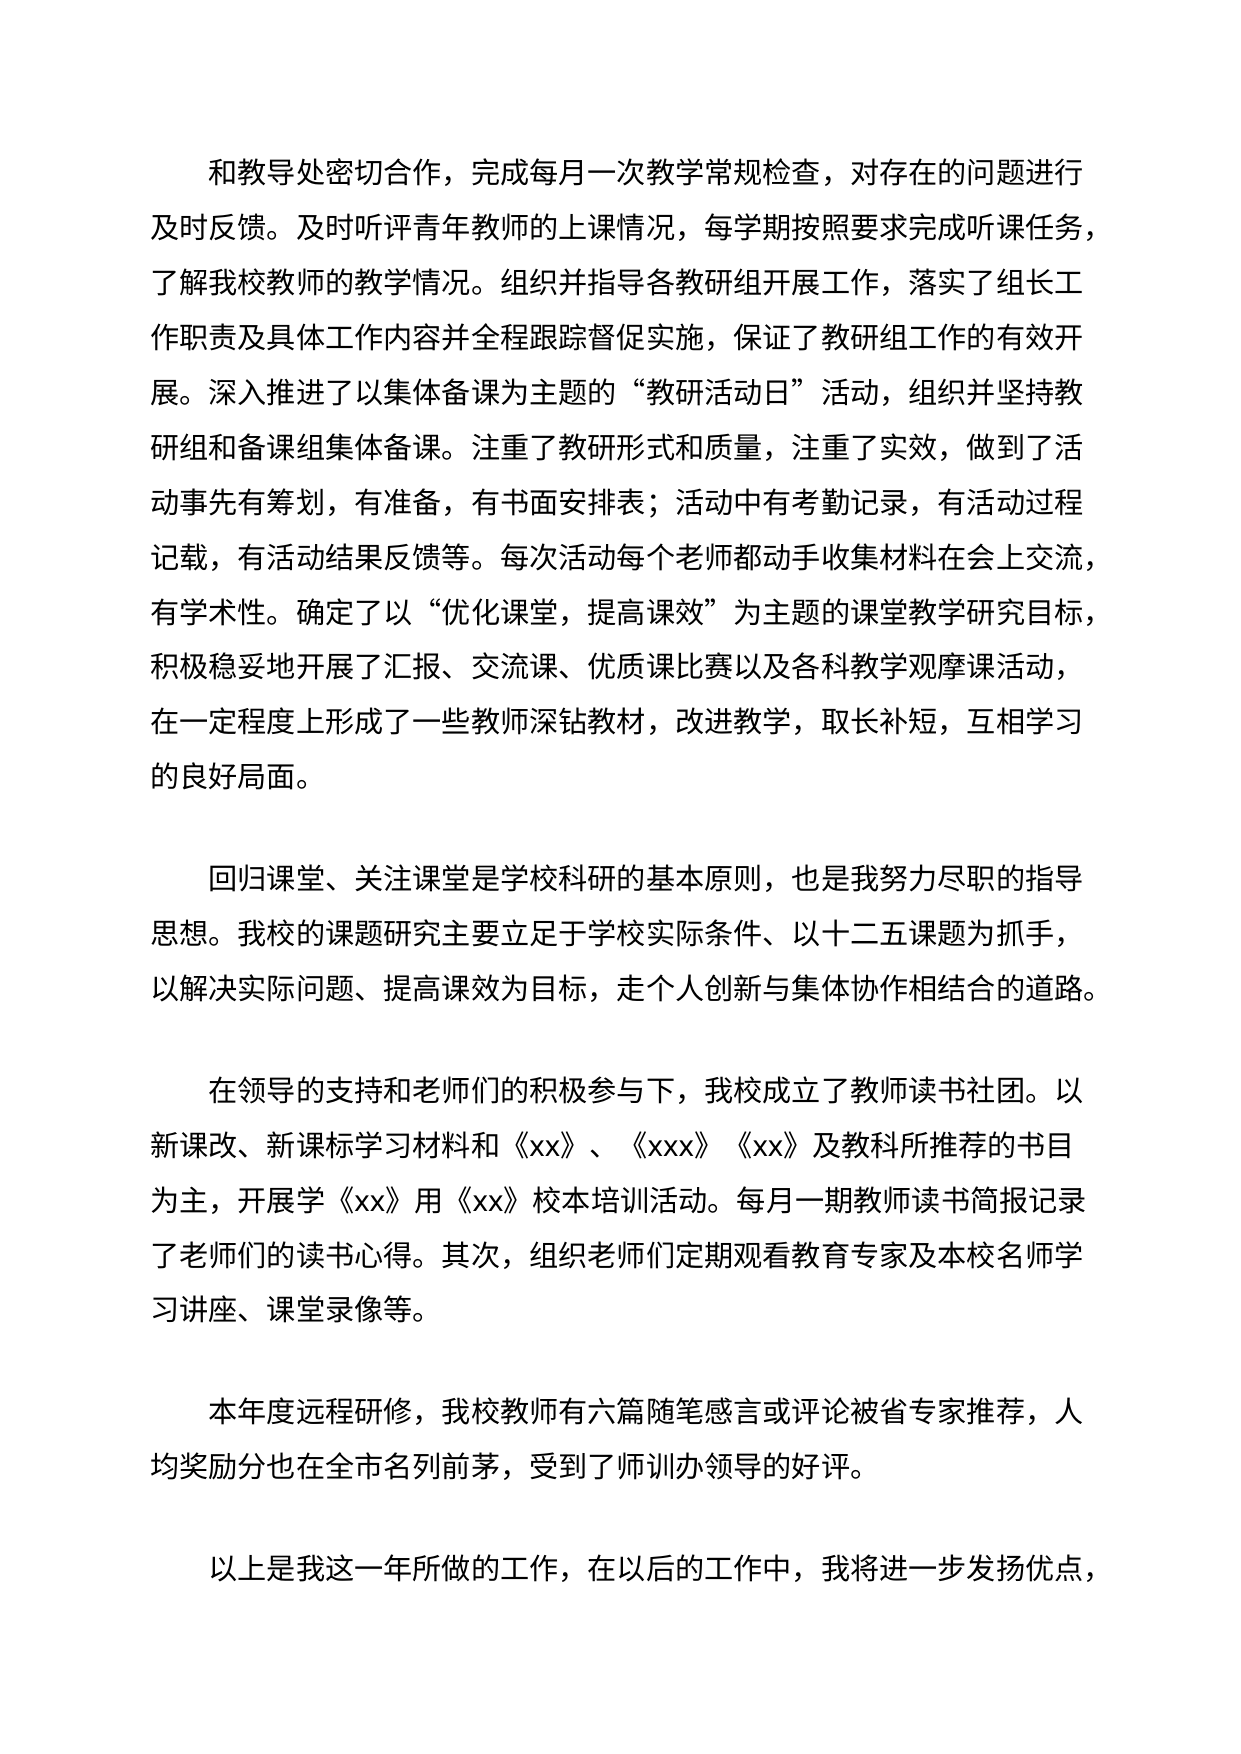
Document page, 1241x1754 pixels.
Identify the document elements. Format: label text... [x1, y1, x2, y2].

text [150, 1545, 1090, 1588]
text 本年度远程研修，我校教师有六篇随笔感言或评论被省专家推荐，人均奖励分也在全市名列前茅，受到了师训办领导的好评。 [150, 1389, 1090, 1486]
text 回归课堂、关注课堂是学校科研的基本原则，也是我努力尽职的指导思想。我校的课题研究主要立足于学校实际条件、以十二五课题为抓手，以解决实际问题、提高课效为目标，走个人创新与集体协作相结合的道路。 [150, 856, 1090, 1008]
text 在领导的支持和老师们的积极参与下，我校成立了教师读书社团。以新课改、新课标学习材料和《xx》、《xxx》《xx》及教科所推荐的书目为主，开展学《xx》用《xx》校本培训活动。每月一期教师读书简报记录了老师们的读书心得。其次，组织老师们定期观看教育专家及本校名师学习讲座、课堂录像等。 [150, 1067, 1090, 1329]
text 和教导处密切合作，完成每月一次教学常规检查，对存在的问题进行及时反馈。及时听评青年教师的上课情况，每学期按照要求完成听课任务，了解我校教师的教学情况。组织并指导各教研组开展工作，落实了组长工作职责及具体工作内容并全程跟踪督促实施，保证了教研组工作的有效开展。深入推进了以集体备课为主题的“教研活动日”活动，组织并坚持教研组和备课组集体备课。注重了教研形式和质量，注重了实效，做到了活动事先有筹划，有准备，有书面安排表；活动中有考勤记录，有活动过程记载，有活动结果反馈等。每次活动每个老师都动手收集材料在会上交流，有学术性。确定了以“优化课堂，提高课效”为主题的课堂教学研究目标，积极稳妥地开展了汇报、交流课、优质课比赛以及各科教学观摩课活动，在一定程度上形成了一些教师深钻教材，改进教学，取长补短，互相学习的良好局面。 [150, 150, 1090, 796]
